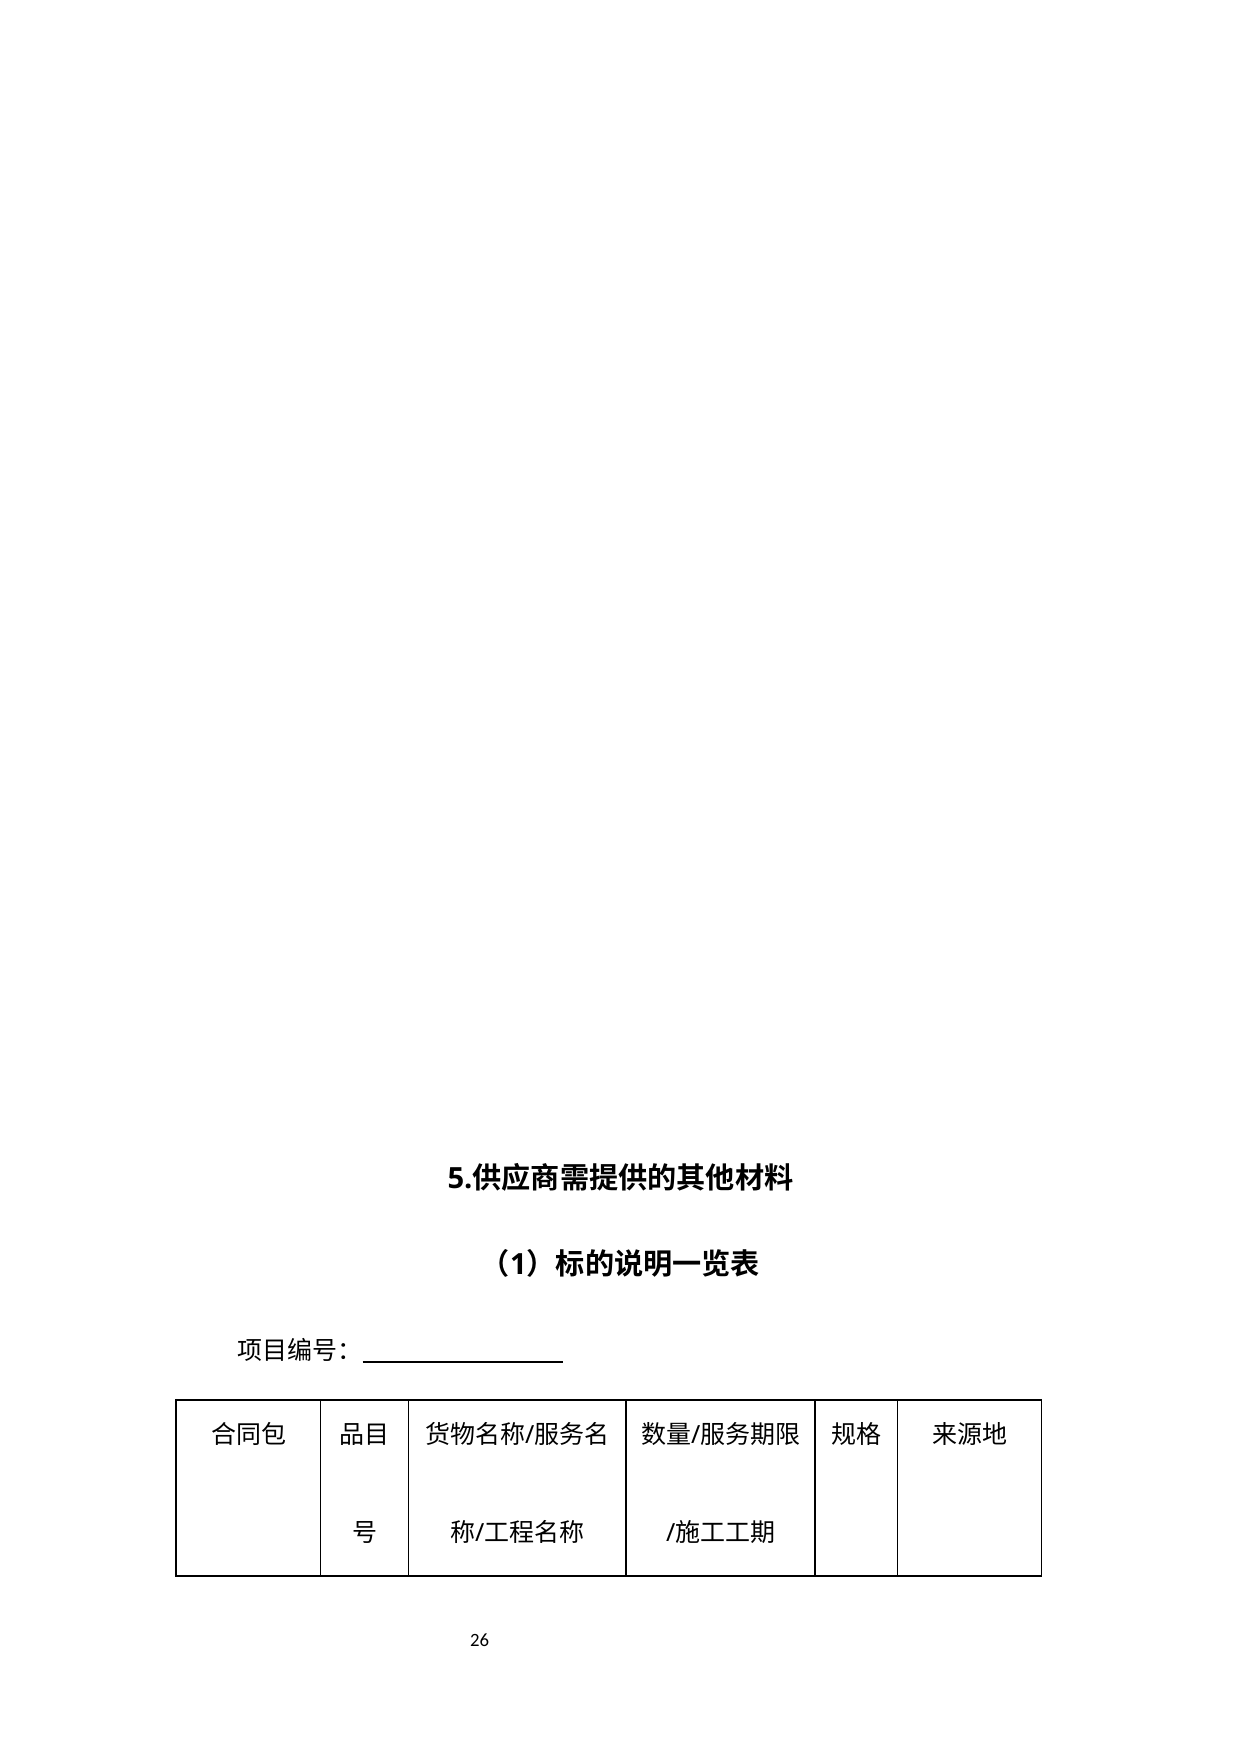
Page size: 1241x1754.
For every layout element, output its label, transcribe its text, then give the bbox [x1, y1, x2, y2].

table_header 货物名称/服务名称/工程名称 [409, 1401, 625, 1575]
table_header 来源地 [898, 1401, 1041, 1575]
text 5.供应商需提供的其他材料 [187, 1143, 1053, 1208]
text （1）标的说明一览表 [187, 1229, 1053, 1294]
table_header 数量/服务期限/施工工期 [627, 1401, 814, 1575]
table_header 合同包 [177, 1401, 320, 1575]
table_header 品目号 [321, 1401, 408, 1575]
text 项目编号： [187, 1316, 1053, 1381]
table_header 规格 [816, 1401, 897, 1575]
